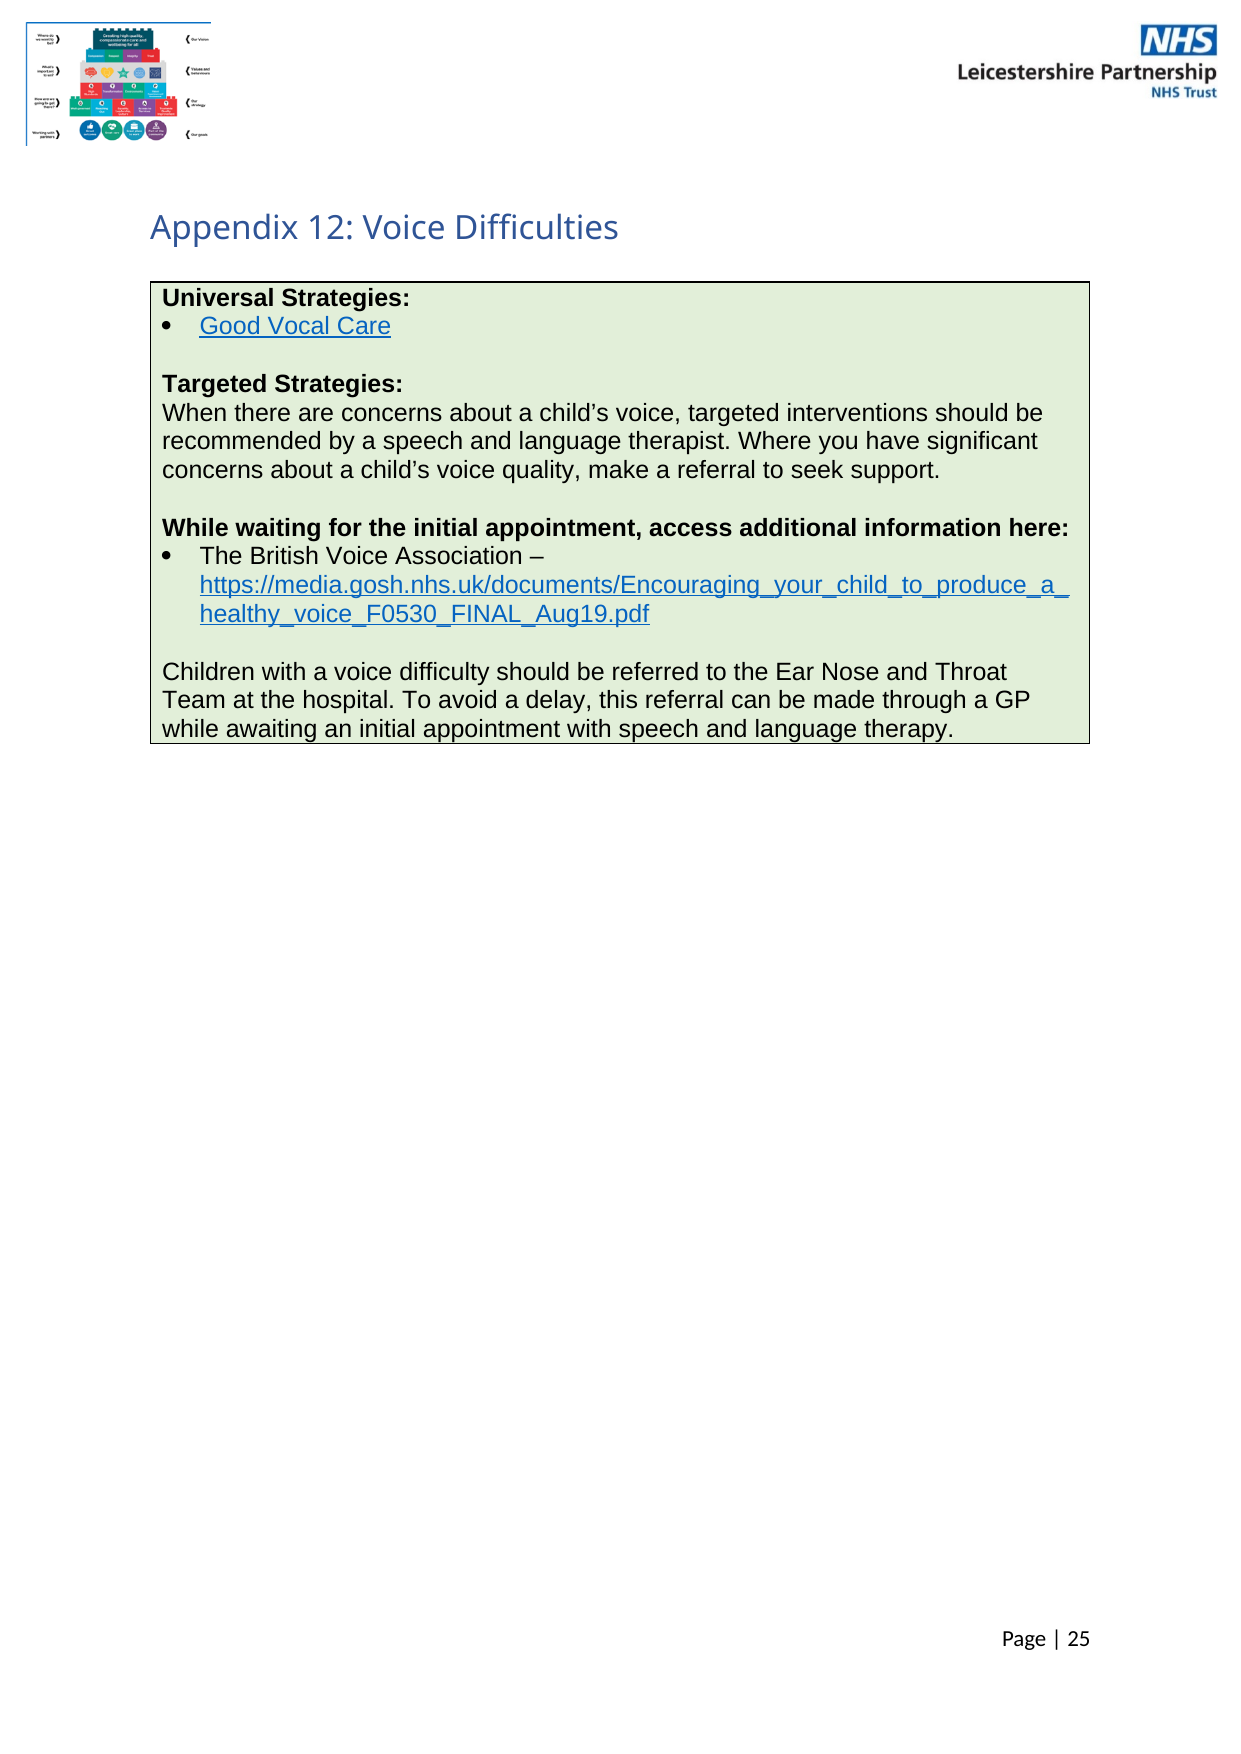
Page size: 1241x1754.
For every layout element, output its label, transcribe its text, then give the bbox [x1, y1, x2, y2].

picture [23, 22, 211, 144]
subtitle Appendix 12: Voice Difficulties [150, 204, 1090, 249]
picture [956, 21, 1219, 99]
table_header Universal Strategies: Good Vocal Care Targeted Strategies: When there are concerns about a child’s voice, targeted interventions should be recommended by a speech and language therapist. Where you have significant concerns about a child’s voice quality, make a referral to seek support. While waiting for the initial appointment, access additional information here: The British Voice Association – https://media.gosh.nhs.uk/documents/Encouraging_your_child_to_produce_a_healthy_voice_F0530_FINAL_Aug19.pdf Children with a voice difficulty should be referred to the Ear Nose and Throat Team at the hospital. To avoid a delay, this referral can be made through a GP while awaiting an initial appointment with speech and language therapy. [151, 283, 1089, 743]
